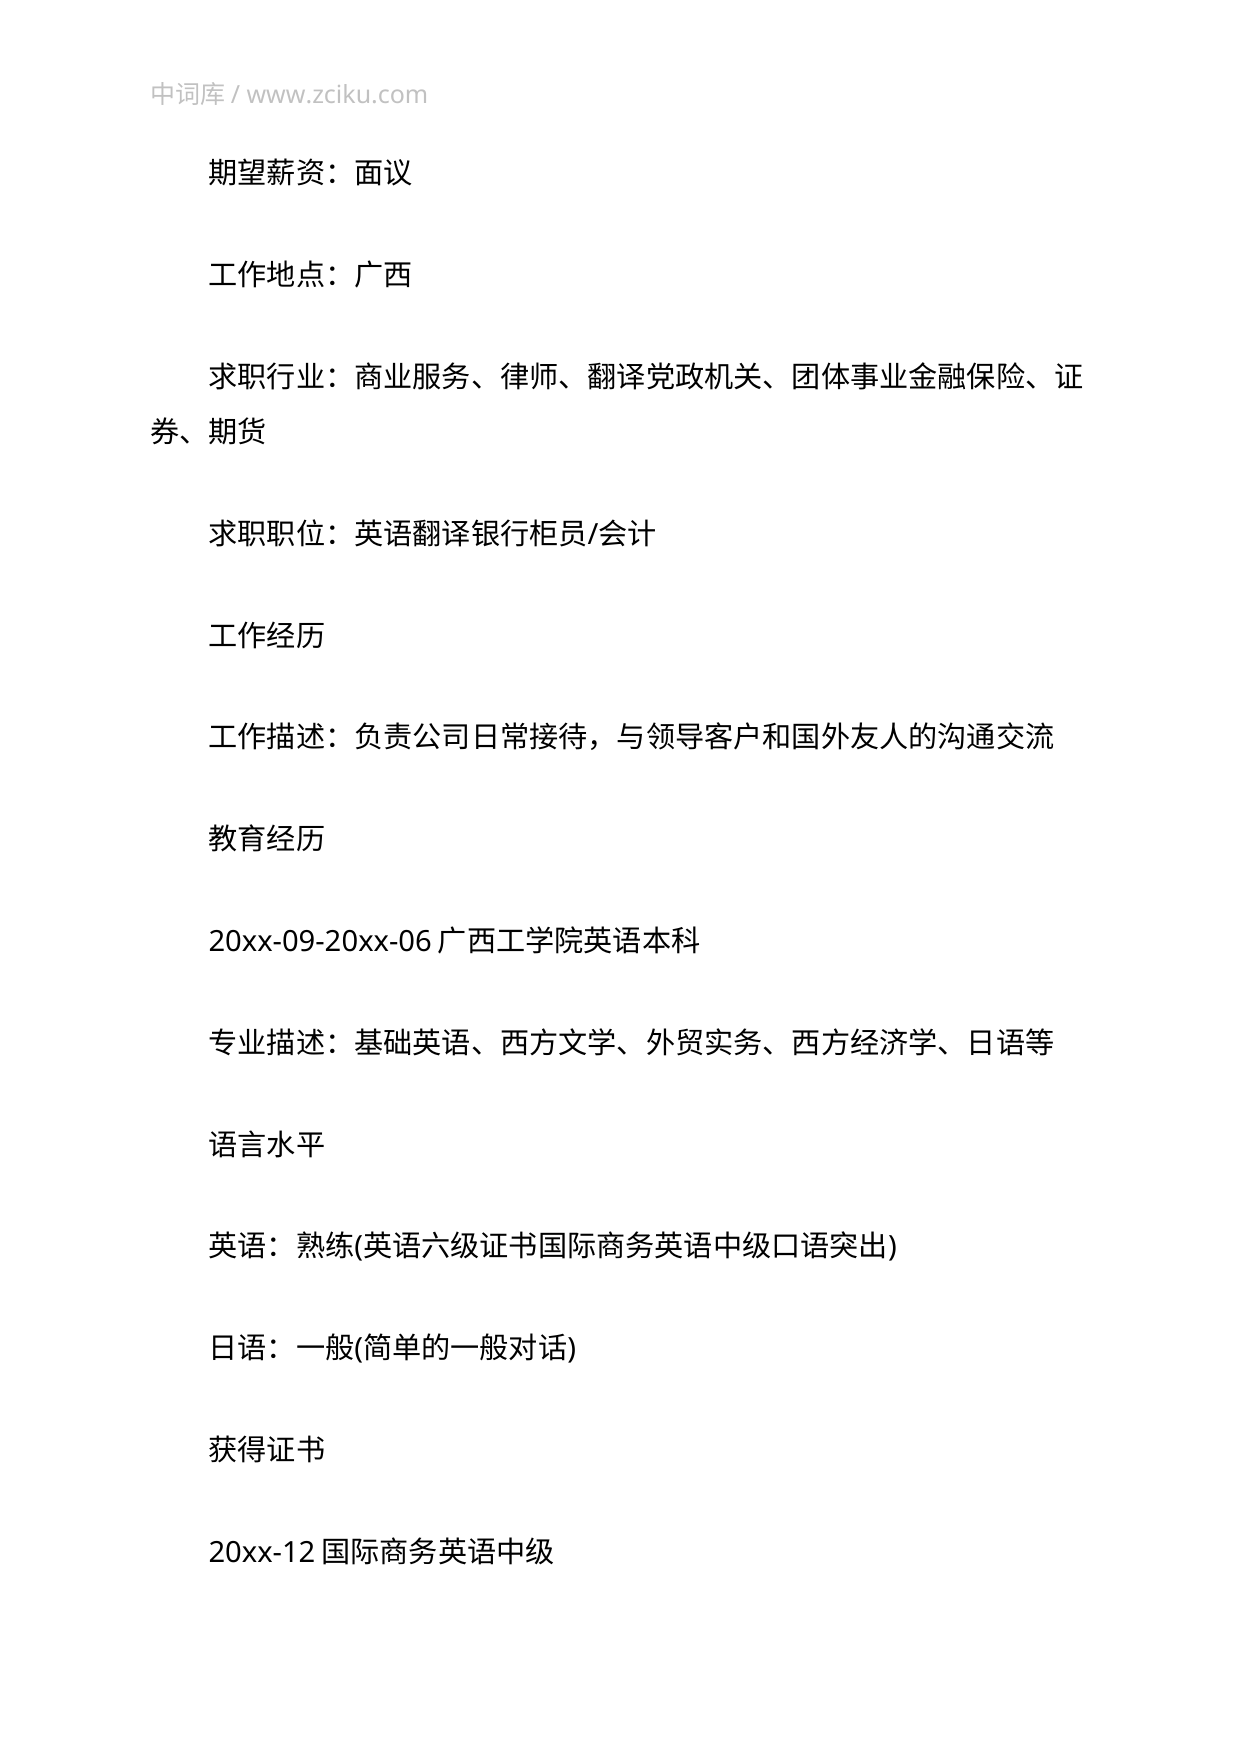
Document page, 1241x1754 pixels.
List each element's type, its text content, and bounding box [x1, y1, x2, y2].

text 日语：一般(简单的一般对话) [150, 1325, 1090, 1367]
text 英语：熟练(英语六级证书国际商务英语中级口语突出) [150, 1223, 1090, 1265]
text 获得证书 [150, 1427, 1090, 1469]
text 教育经历 [150, 816, 1090, 858]
text 20xx-12国际商务英语中级 [150, 1529, 1090, 1571]
text 工作描述：负责公司日常接待，与领导客户和国外友人的沟通交流 [150, 714, 1090, 756]
text 语言水平 [150, 1121, 1090, 1163]
text 求职职位：英语翻译银行柜员/会计 [150, 510, 1090, 553]
text 专业描述：基础英语、西方文学、外贸实务、西方经济学、日语等 [150, 1019, 1090, 1062]
text 工作地点：广西 [150, 252, 1090, 294]
text 工作经历 [150, 612, 1090, 654]
text 求职行业：商业服务、律师、翻译党政机关、团体事业金融保险、证券、期货 [150, 353, 1090, 451]
text 期望薪资：面议 [150, 150, 1090, 192]
text 20xx-09-20xx-06广西工学院英语本科 [150, 917, 1090, 960]
